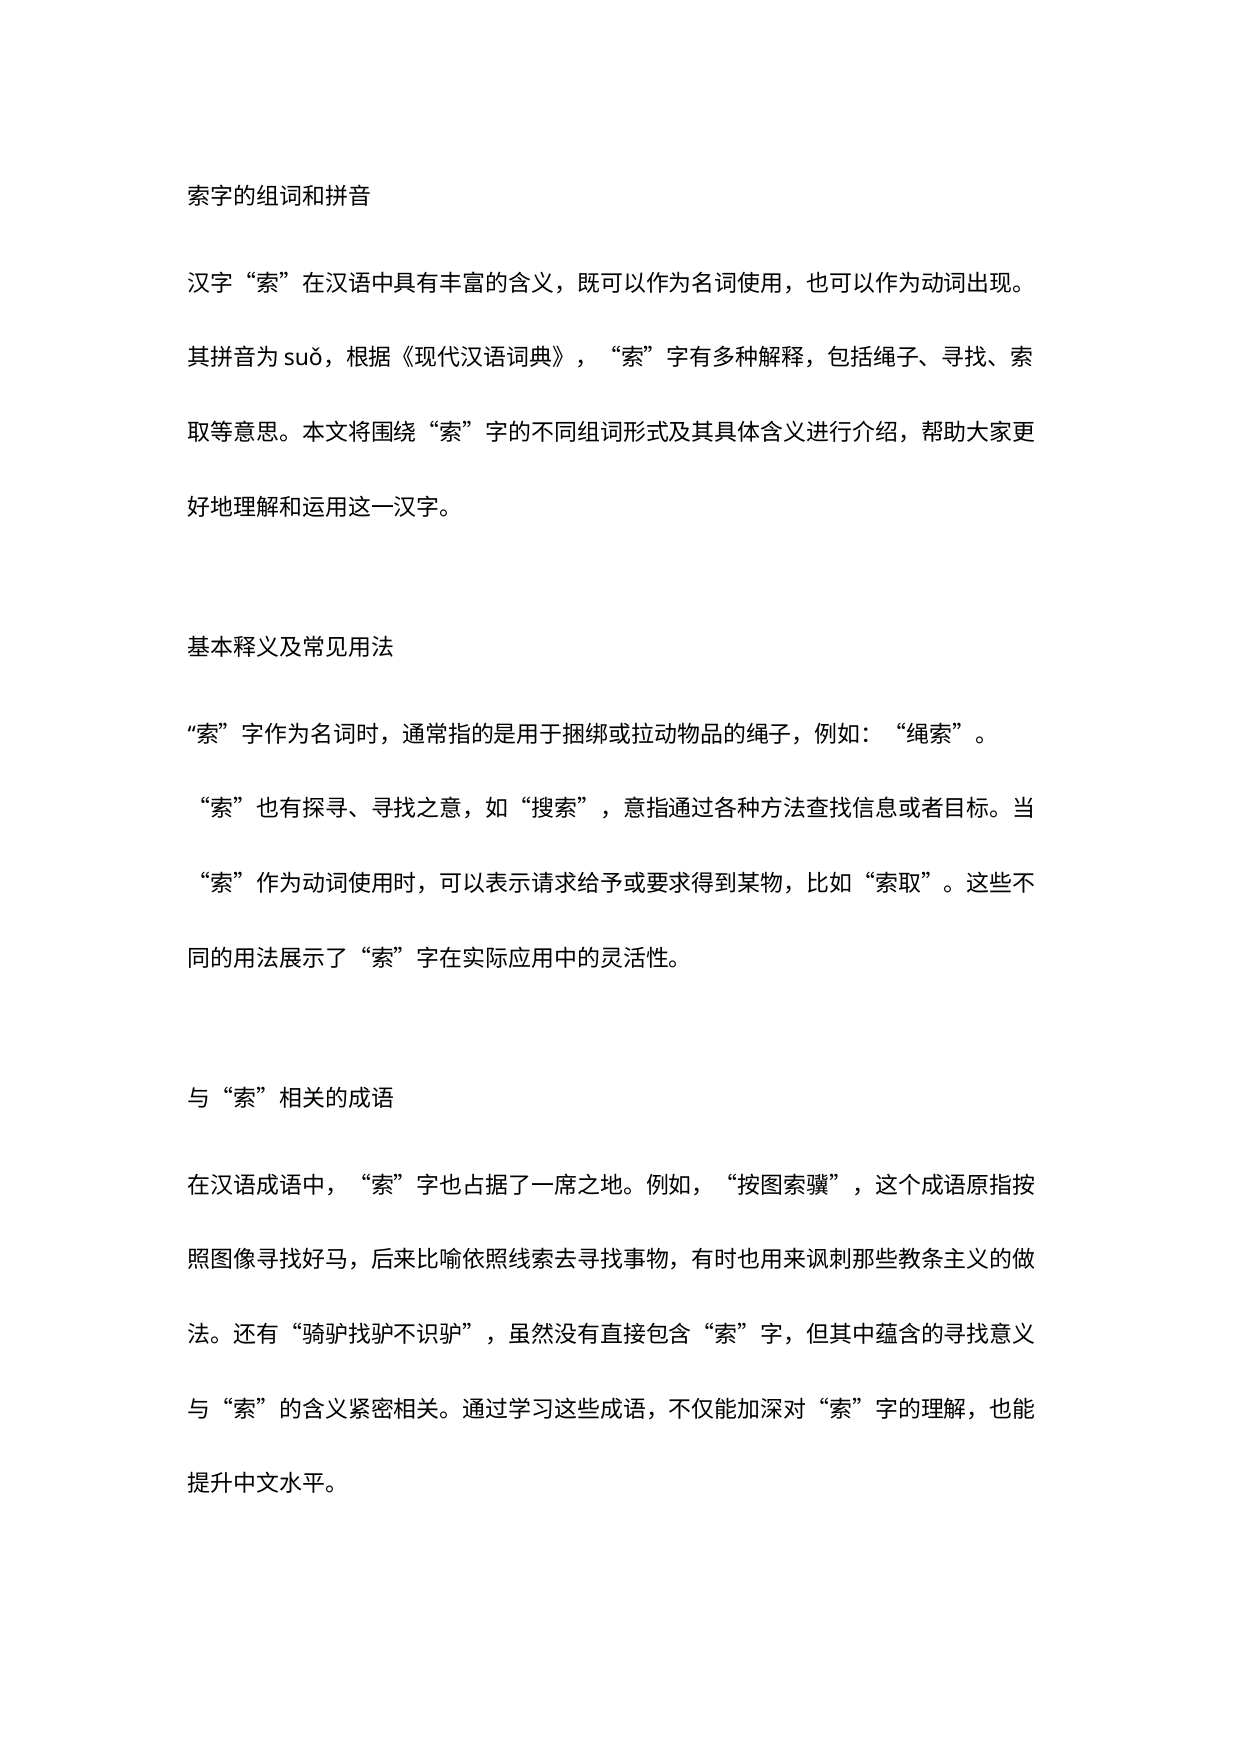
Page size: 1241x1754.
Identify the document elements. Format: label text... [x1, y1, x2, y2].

text 汉字“索”在汉语中具有丰富的含义，既可以作为名词使用，也可以作为动词出现。其拼音为suǒ，根据《现代汉语词典》，“索”字有多种解释，包括绳子、寻找、索取等意思。本文将围绕“索”字的不同组词形式及其具体含义进行介绍，帮助大家更好地理解和运用这一汉字。 [187, 248, 1053, 538]
text “索”字作为名词时，通常指的是用于捆绑或拉动物品的绳子，例如：“绳索”。“索”也有探寻、寻找之意，如“搜索”，意指通过各种方法查找信息或者目标。当“索”作为动词使用时，可以表示请求给予或要求得到某物，比如“索取”。这些不同的用法展示了“索”字在实际应用中的灵活性。 [187, 699, 1053, 989]
text 索字的组词和拼音 [187, 162, 1053, 227]
text 与“索”相关的成语 [187, 1064, 1053, 1129]
text 在汉语成语中，“索”字也占据了一席之地。例如，“按图索骥”，这个成语原指按照图像寻找好马，后来比喻依照线索去寻找事物，有时也用来讽刺那些教条主义的做法。还有“骑驴找驴不识驴”，虽然没有直接包含“索”字，但其中蕴含的寻找意义与“索”的含义紧密相关。通过学习这些成语，不仅能加深对“索”字的理解，也能提升中文水平。 [187, 1151, 1053, 1514]
text 基本释义及常见用法 [187, 613, 1053, 678]
